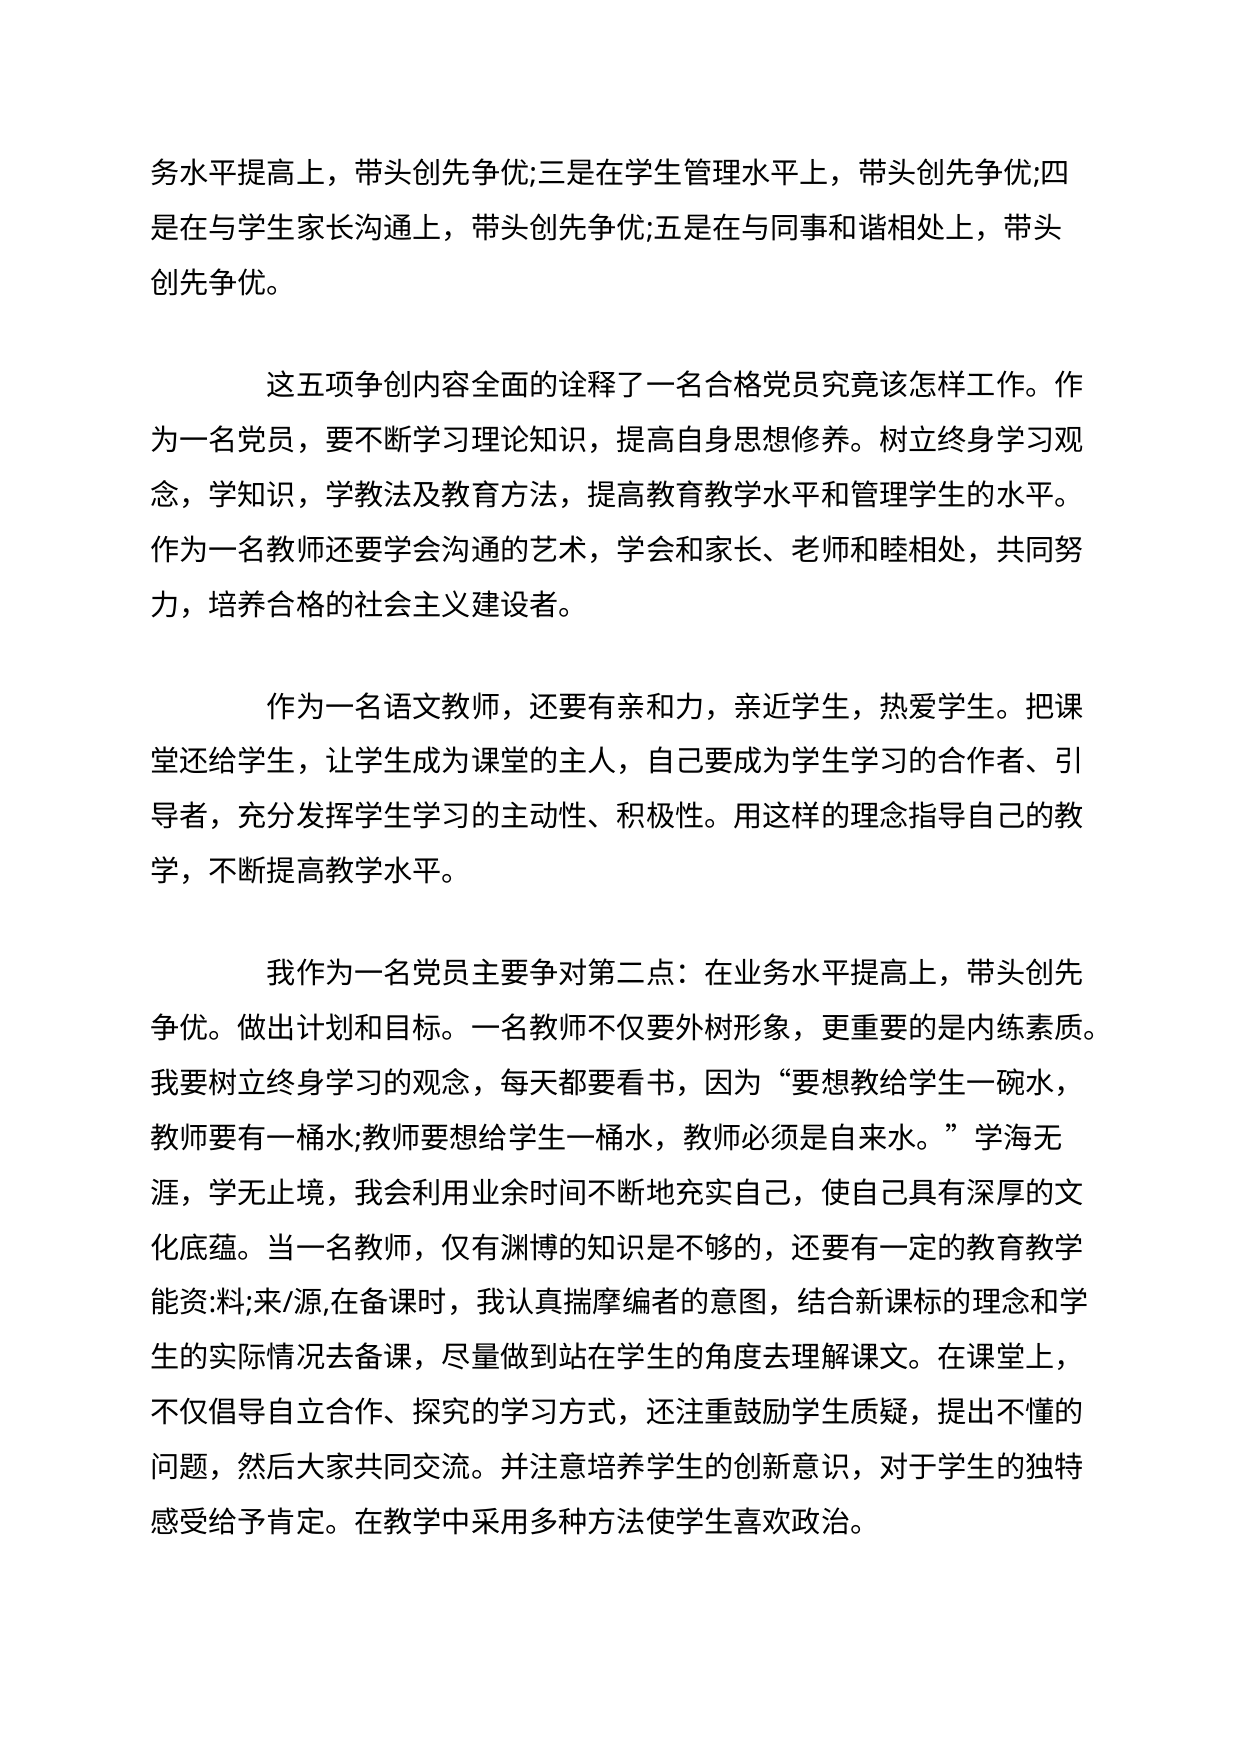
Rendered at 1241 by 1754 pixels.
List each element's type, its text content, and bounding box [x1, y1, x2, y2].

text 作为一名语文教师，还要有亲和力，亲近学生，热爱学生。把课堂还给学生，让学生成为课堂的主人，自己要成为学生学习的合作者、引导者，充分发挥学生学习的主动性、积极性。用这样的理念指导自己的教学，不断提高教学水平。 [150, 683, 1090, 890]
text 我作为一名党员主要争对第二点：在业务水平提高上，带头创先争优。做出计划和目标。一名教师不仅要外树形象，更重要的是内练素质。我要树立终身学习的观念，每天都要看书，因为“要想教给学生一碗水，教师要有一桶水;教师要想给学生一桶水，教师必须是自来水。”学海无涯，学无止境，我会利用业余时间不断地充实自己，使自己具有深厚的文化底蕴。当一名教师，仅有渊博的知识是不够的，还要有一定的教育教学能资:料;来/源,在备课时，我认真揣摩编者的意图，结合新课标的理念和学生的实际情况去备课，尽量做到站在学生的角度去理解课文。在课堂上，不仅倡导自立合作、探究的学习方式，还注重鼓励学生质疑，提出不懂的问题，然后大家共同交流。并注意培养学生的创新意识，对于学生的独特感受给予肯定。在教学中采用多种方法使学生喜欢政治。 [150, 949, 1090, 1541]
text 这五项争创内容全面的诠释了一名合格党员究竟该怎样工作。作为一名党员，要不断学习理论知识，提高自身思想修养。树立终身学习观念，学知识，学教法及教育方法，提高教育教学水平和管理学生的水平。作为一名教师还要学会沟通的艺术，学会和家长、老师和睦相处，共同努力，培养合格的社会主义建设者。 [150, 362, 1090, 624]
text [150, 150, 1090, 302]
